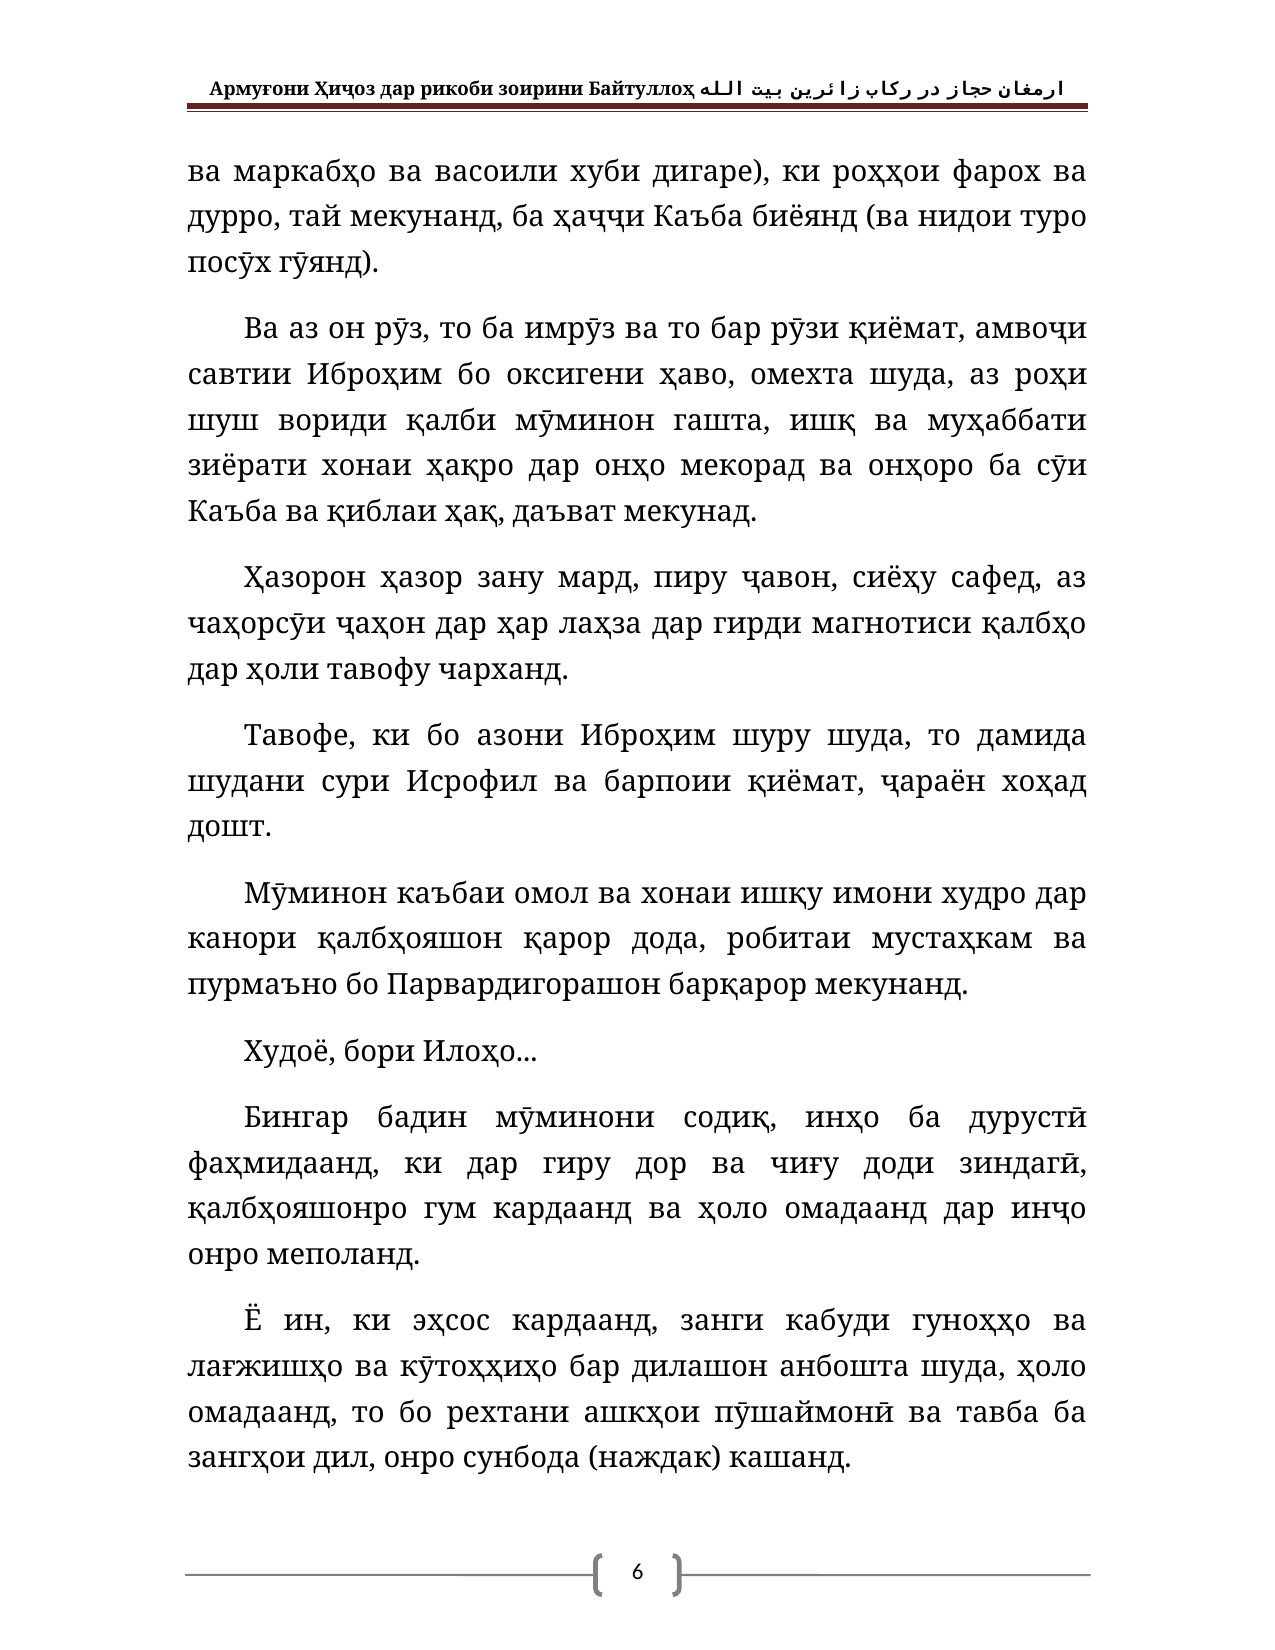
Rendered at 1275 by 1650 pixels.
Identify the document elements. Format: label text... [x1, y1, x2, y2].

text Ва аз он рӯз, то ба имрӯз ва то бар рӯзи қиёмат, амвоҷи савтии Иброҳим бо оксигени ҳаво, омехта шуда, аз роҳи шуш вориди қалби мӯминон гашта, ишқ ва муҳаббати зиёрати хонаи ҳақро дар онҳо мекорад ва онҳоро ба сӯи Каъба ва қиблаи ҳақ, даъват мекунад. [187, 308, 1088, 530]
text Ҳазорон ҳазор зану мард, пиру ҷавон, сиёҳу сафед, аз чаҳорсӯи ҷаҳон дар ҳар лаҳза дар гирди магнотиси қалбҳо дар ҳоли тавофу чарханд. [187, 557, 1088, 688]
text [187, 150, 1088, 281]
text Худоё, бори Илоҳо... [187, 1030, 1088, 1069]
text Тавофе, ки бо азони Иброҳим шуру шуда, то дамида шудани сури Исрофил ва барпоии қиёмат, ҷараён хоҳад дошт. [187, 714, 1088, 845]
text Ё ин, ки эҳсос кардаанд, занги кабуди гуноҳҳо ва лағжишҳо ва кӯтоҳҳиҳо бар дилашон анбошта шуда, ҳоло омадаанд, то бо рехтани ашкҳои пӯшаймонӣ ва тавба ба зангҳои дил, онро сунбода (наждак) кашанд. [187, 1299, 1088, 1476]
text Бингар бадин мӯминони содиқ, инҳо ба дурустӣ фаҳмидаанд, ки дар гиру дор ва чиғу доди зиндагӣ, қалбҳояшонро гум кардаанд ва ҳоло омадаанд дар инҷо онро меполанд. [187, 1096, 1088, 1273]
text Мӯминон каъбаи омол ва хонаи ишқу имони худро дар канори қалбҳояшон қарор дода, робитаи мустаҳкам ва пурмаъно бо Парвардигорашон барқарор мекунанд. [187, 872, 1088, 1003]
